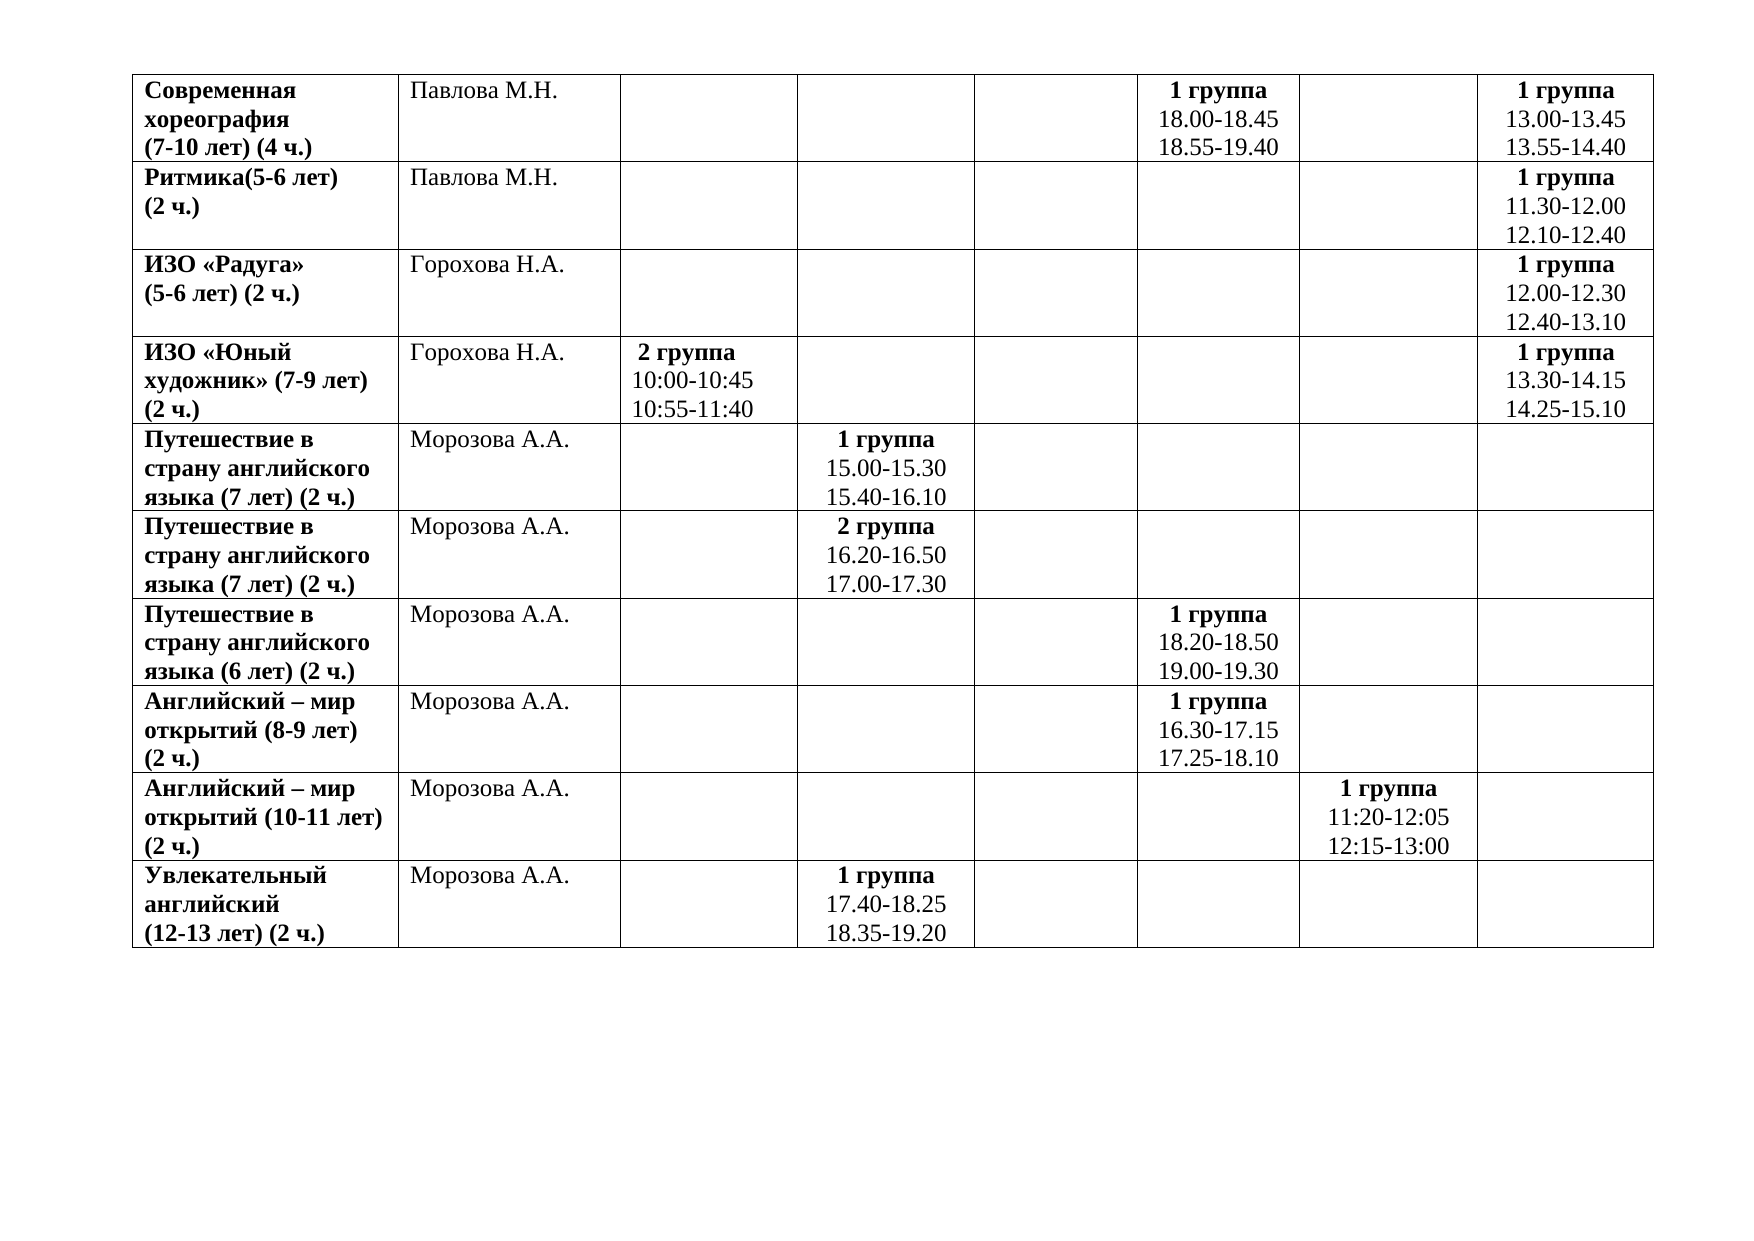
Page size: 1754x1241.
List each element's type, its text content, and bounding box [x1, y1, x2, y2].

table_cell Путешествие в страну английского языка (7 лет) (2 ч.) [133, 511, 398, 598]
table_cell [621, 686, 797, 772]
table_cell [1300, 511, 1477, 598]
table_cell Горохова Н.А. [399, 250, 620, 336]
table_cell Морозова А.А. [399, 686, 620, 772]
table_cell [798, 75, 974, 161]
table_cell 1 группа 18.20-18.50 19.00-19.30 [1138, 599, 1299, 685]
table_cell Увлекательный английский (12-13 лет) (2 ч.) [133, 861, 398, 947]
table_cell [1300, 162, 1477, 248]
table_cell [621, 773, 797, 859]
table_cell [1478, 599, 1653, 685]
table_cell 1 группа 15.00-15.30 15.40-16.10 [798, 424, 974, 510]
table_cell 2 группа 16.20-16.50 17.00-17.30 [798, 511, 974, 598]
table_cell [1300, 599, 1477, 685]
table_cell [975, 773, 1137, 859]
table_cell [621, 75, 797, 161]
table_cell Павлова М.Н. [399, 75, 620, 161]
table_cell [1138, 337, 1299, 423]
table_cell [1478, 861, 1653, 947]
table_cell Горохова Н.А. [399, 337, 620, 423]
table_cell [975, 511, 1137, 598]
table_cell [975, 599, 1137, 685]
table_cell [621, 250, 797, 336]
table_cell [1138, 250, 1299, 336]
table_cell [1300, 861, 1477, 947]
table_cell [1300, 250, 1477, 336]
table_cell [621, 511, 797, 598]
table_cell [975, 250, 1137, 336]
table_cell 2 группа 10:00-10:45 10:55-11:40 [621, 337, 797, 423]
table_cell [798, 773, 974, 859]
table_cell 1 группа 11.30-12.00 12.10-12.40 [1478, 162, 1653, 248]
table_cell [1138, 162, 1299, 248]
table_cell Современная хореография (7-10 лет) (4 ч.) [133, 75, 398, 161]
table_cell Морозова А.А. [399, 773, 620, 859]
table_cell Путешествие в страну английского языка (6 лет) (2 ч.) [133, 599, 398, 685]
table_cell 1 группа 13.30-14.15 14.25-15.10 [1478, 337, 1653, 423]
table_cell [621, 424, 797, 510]
table_cell 1 группа 16.30-17.15 17.25-18.10 [1138, 686, 1299, 772]
table_cell [975, 424, 1137, 510]
table_cell Английский – мир открытий (8-9 лет) (2 ч.) [133, 686, 398, 772]
table_cell [975, 162, 1137, 248]
table_cell [975, 337, 1137, 423]
table_cell 1 группа 13.00-13.45 13.55-14.40 [1478, 75, 1653, 161]
table_cell 1 группа 17.40-18.25 18.35-19.20 [798, 861, 974, 947]
table_cell [1138, 511, 1299, 598]
table_cell ИЗО «Радуга» (5-6 лет) (2 ч.) [133, 250, 398, 336]
table_cell [1300, 75, 1477, 161]
table_cell Морозова А.А. [399, 599, 620, 685]
table_cell [1138, 773, 1299, 859]
table_cell [1478, 773, 1653, 859]
table_cell [798, 162, 974, 248]
table_cell [1300, 337, 1477, 423]
table_cell [798, 686, 974, 772]
table_cell [1478, 424, 1653, 510]
table_cell [621, 599, 797, 685]
table_cell ИЗО «Юный художник» (7-9 лет) (2 ч.) [133, 337, 398, 423]
table_cell Морозова А.А. [399, 861, 620, 947]
table_cell [1138, 424, 1299, 510]
table_cell [1478, 686, 1653, 772]
table_cell [621, 861, 797, 947]
table_cell Морозова А.А. [399, 424, 620, 510]
table_cell [975, 75, 1137, 161]
table_cell [798, 250, 974, 336]
table_cell [1138, 861, 1299, 947]
table_cell 1 группа 12.00-12.30 12.40-13.10 [1478, 250, 1653, 336]
table_cell [975, 686, 1137, 772]
table_cell [1300, 424, 1477, 510]
table_cell [798, 599, 974, 685]
table_cell Ритмика(5-6 лет) (2 ч.) [133, 162, 398, 248]
table_cell Павлова М.Н. [399, 162, 620, 248]
table_cell [798, 337, 974, 423]
table_cell [975, 861, 1137, 947]
table_cell Путешествие в страну английского языка (7 лет) (2 ч.) [133, 424, 398, 510]
table_cell [1478, 511, 1653, 598]
table_cell 1 группа 11:20-12:05 12:15-13:00 [1300, 773, 1477, 859]
table_cell 1 группа 18.00-18.45 18.55-19.40 [1138, 75, 1299, 161]
table_cell [621, 162, 797, 248]
table_cell Морозова А.А. [399, 511, 620, 598]
table_cell Английский – мир открытий (10-11 лет) (2 ч.) [133, 773, 398, 859]
table_cell [1300, 686, 1477, 772]
